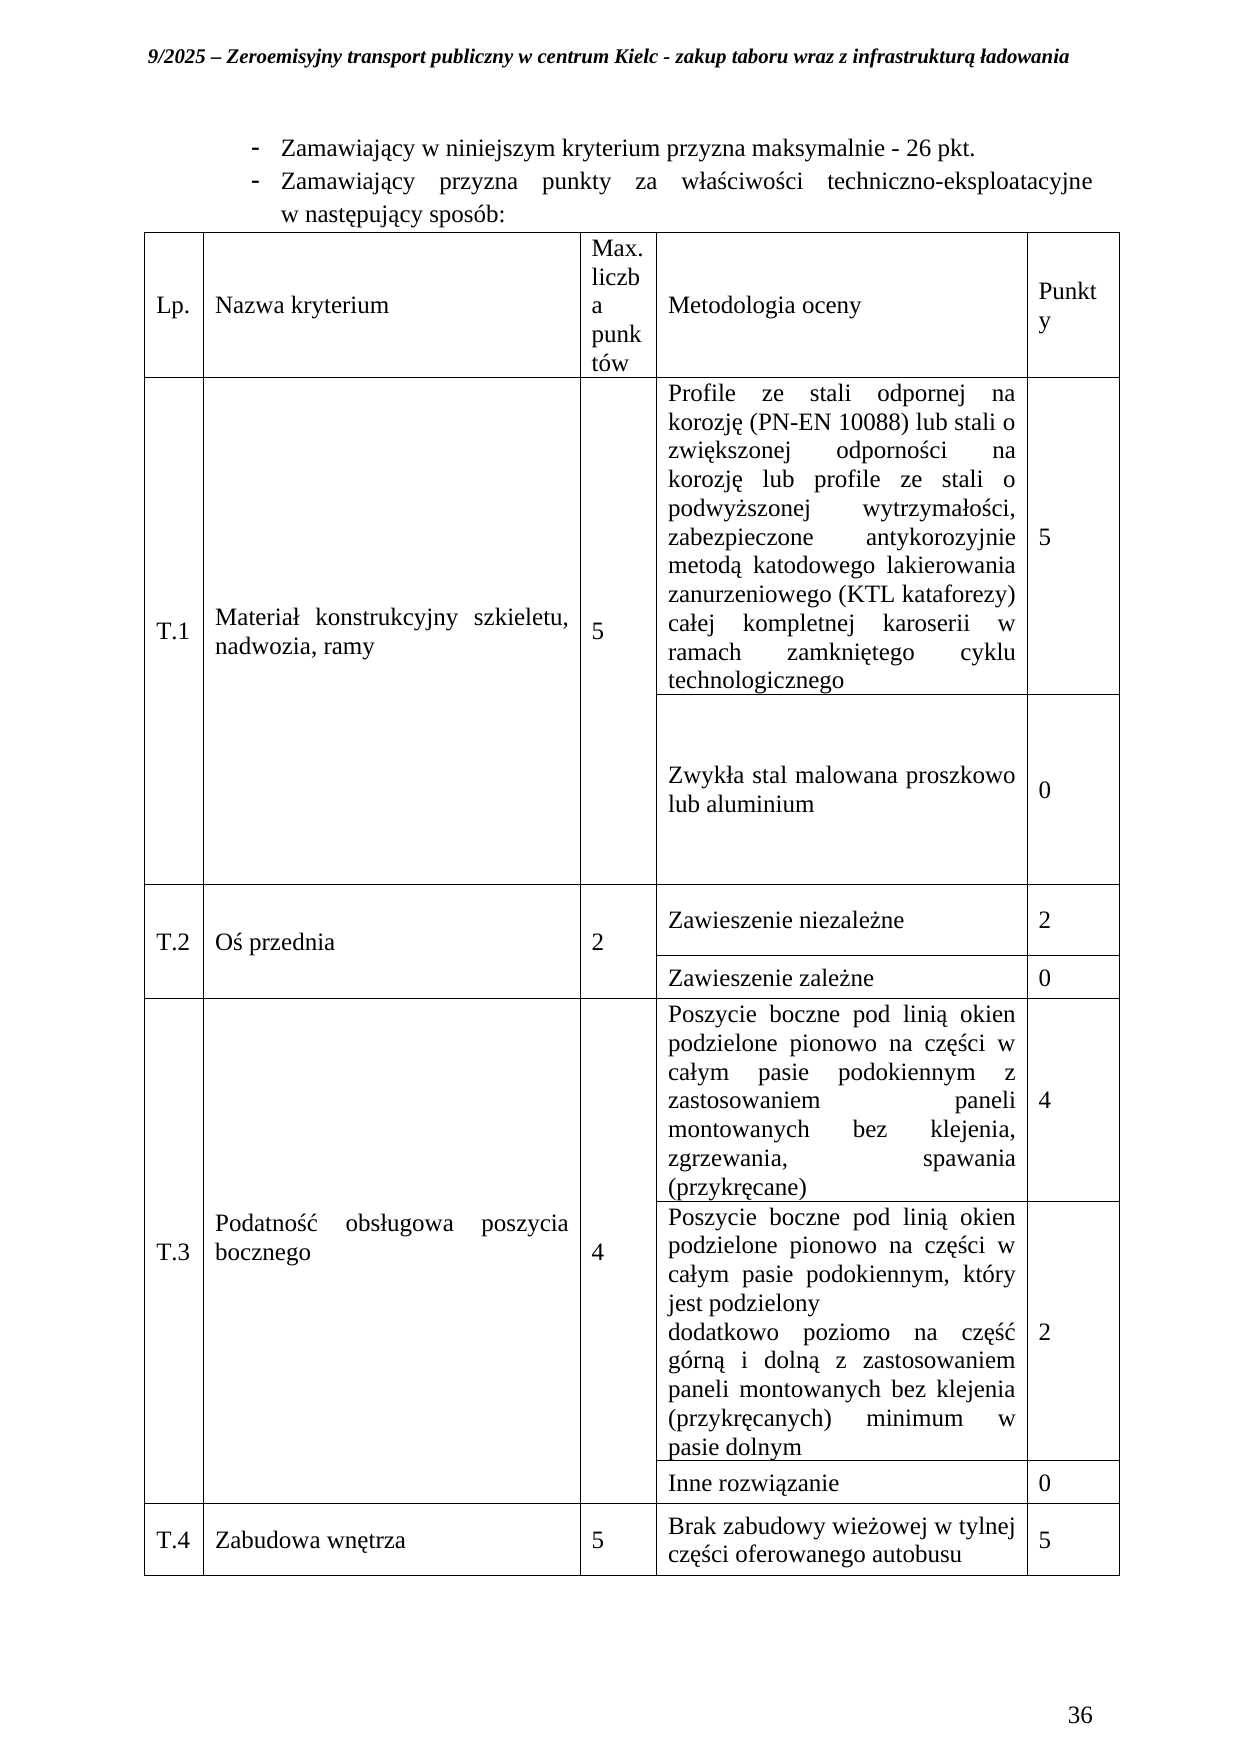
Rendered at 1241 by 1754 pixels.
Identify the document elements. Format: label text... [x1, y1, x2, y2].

table_cell Poszycie boczne pod linią okien podzielone pionowo na części w całym pasie podokiennym z zastosowaniem paneli montowanych bez klejenia, zgrzewania, spawania (przykręcane) [657, 999, 1027, 1201]
table_cell Zawieszenie niezależne [657, 885, 1027, 954]
table_header Metodologia oceny [657, 233, 1027, 377]
table_cell T.2 [145, 885, 203, 998]
table_cell T.1 [145, 378, 203, 884]
table_cell 5 [1028, 1504, 1119, 1575]
table_cell 4 [581, 999, 656, 1503]
table_cell Zawieszenie zależne [657, 956, 1027, 998]
table_cell 2 [1028, 885, 1119, 954]
table_cell Profile ze stali odpornej na korozję (PN-EN 10088) lub stali o zwiększonej odporności na korozję lub profile ze stali o podwyższonej wytrzymałości, zabezpieczone antykorozyjnie metodą katodowego lakierowania zanurzeniowego (KTL kataforezy) całej kompletnej karoserii w ramach zamkniętego cyklu technologicznego [657, 378, 1027, 694]
table_cell 2 [1028, 1202, 1119, 1460]
table_cell 0 [1028, 956, 1119, 998]
table_cell Materiał konstrukcyjny szkieletu, nadwozia, ramy [204, 378, 580, 884]
table_cell Inne rozwiązanie [657, 1461, 1027, 1503]
table_cell 4 [1028, 999, 1119, 1201]
list Zamawiający przyzna punkty za właściwości techniczno-eksploatacyjne w następujący sposób: [251, 166, 1092, 228]
table_cell 0 [1028, 1461, 1119, 1503]
table_cell Zabudowa wnętrza [204, 1504, 580, 1575]
table_cell 5 [1028, 378, 1119, 694]
table_cell Poszycie boczne pod linią okien podzielone pionowo na części w całym pasie podokiennym, który jest podzielony dodatkowo poziomo na część górną i dolną z zastosowaniem paneli montowanych bez klejenia (przykręcanych) minimum w pasie dolnym [657, 1202, 1027, 1460]
table_cell 5 [581, 1504, 656, 1575]
table_header Punkty [1028, 233, 1119, 377]
table_cell T.4 [145, 1504, 203, 1575]
table_cell 5 [581, 378, 656, 884]
table_cell 2 [581, 885, 656, 998]
table_cell 0 [1028, 695, 1119, 884]
table_cell Oś przednia [204, 885, 580, 998]
table_cell Brak zabudowy wieżowej w tylnej części oferowanego autobusu [657, 1504, 1027, 1575]
table_cell Zwykła stal malowana proszkowo lub aluminium [657, 695, 1027, 884]
table_header Lp. [145, 233, 203, 377]
table_header Max. liczba punktów [581, 233, 656, 377]
list Zamawiający w niniejszym kryterium przyzna maksymalnie - 26 pkt. [251, 133, 1092, 162]
table_header Nazwa kryterium [204, 233, 580, 377]
table_cell Podatność obsługowa poszycia bocznego [204, 999, 580, 1503]
table_cell T.3 [145, 999, 203, 1503]
